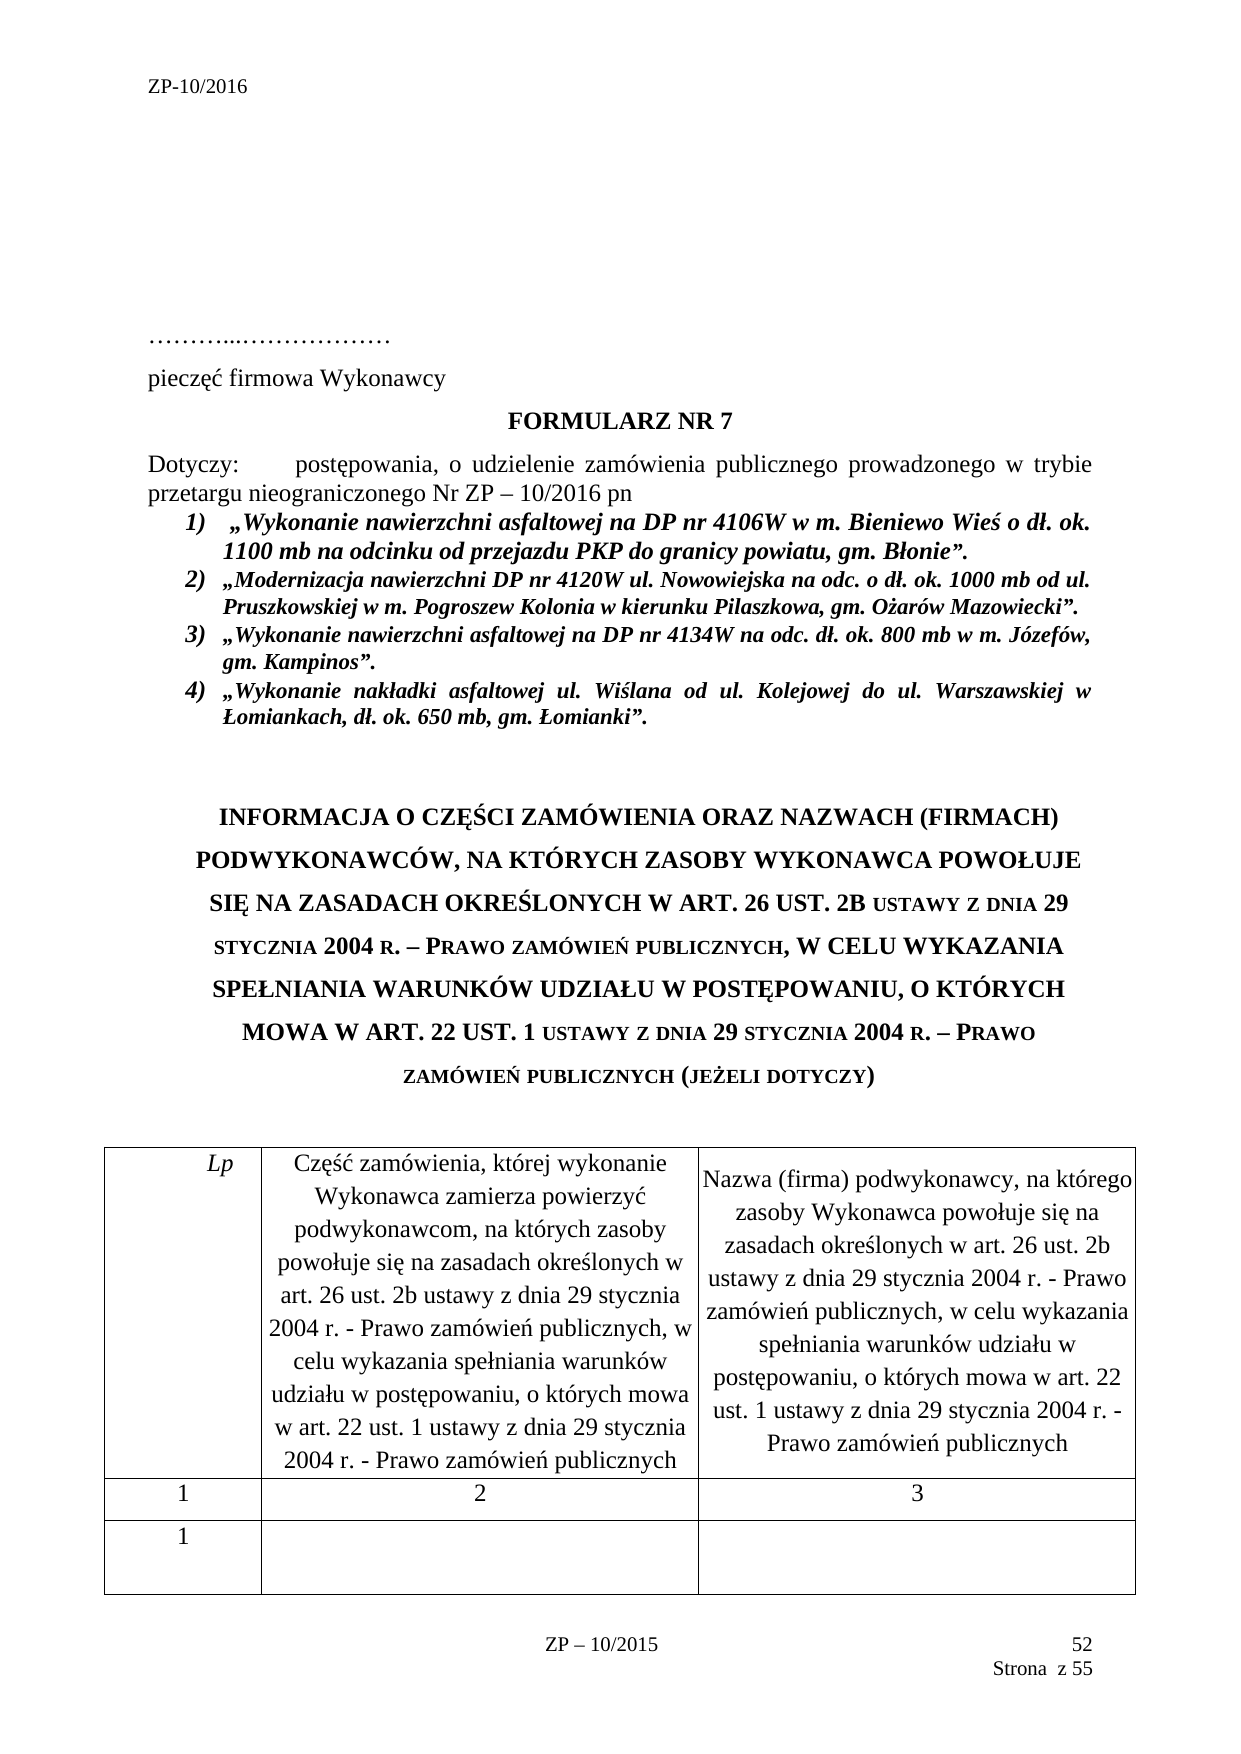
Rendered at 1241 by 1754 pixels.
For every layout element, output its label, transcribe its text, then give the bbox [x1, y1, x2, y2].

text FORMULARZ NR 7 [148, 406, 1093, 435]
table_cell [699, 1521, 1135, 1594]
table_cell 1 [105, 1521, 261, 1594]
text Dotyczy: postępowania, o udzielenie zamówienia publicznego prowadzonego w trybie przetargu nieograniczonego Nr ZP – 10/2016 pn [148, 449, 1093, 507]
table_header Część zamówienia, której wykonanie Wykonawca zamierza powierzyć podwykonawcom, na których zasoby powołuje się na zasadach określonych w art. 26 ust. 2b ustawy z dnia 29 stycznia 2004 r. - Prawo zamówień publicznych, w celu wykazania spełniania warunków udziału w postępowaniu, o których mowa w art. 22 ust. 1 ustawy z dnia 29 stycznia 2004 r. - Prawo zamówień publicznych [262, 1148, 698, 1477]
table_cell 3 [699, 1479, 1135, 1520]
list „Wykonanie nakładki asfaltowej ul. Wiślana od ul. Kolejowej do ul. Warszawskiej w Łomiankach, dł. ok. 650 mb, gm. Łomianki”. [185, 675, 1093, 730]
text INFORMACJA O CZĘŚCI ZAMÓWIENIA ORAZ NAZWACH (FIRMACH) PODWYKONAWCÓW, NA KTÓRYCH ZASOBY WYKONAWCA POWOŁUJE SIĘ NA ZASADACH OKREŚLONYCH W ART. 26 UST. 2B ustawy z dnia 29 stycznia 2004 r. – Prawo zamówień publicznych, W CELU WYKAZANIA SPEŁNIANIA WARUNKÓW UDZIAŁU W POSTĘPOWANIU, O KTÓRYCH MOWA W ART. 22 UST. 1 ustawy z dnia 29 stycznia 2004 r. – Prawo zamówień publicznych (jeżeli dotyczy) [185, 802, 1093, 1089]
text pieczęć firmowa Wykonawcy [148, 363, 1093, 392]
text ………...……………… [148, 320, 1146, 349]
table_header Nazwa (firma) podwykonawcy, na którego zasoby Wykonawca powołuje się na zasadach określonych w art. 26 ust. 2b ustawy z dnia 29 stycznia 2004 r. - Prawo zamówień publicznych, w celu wykazania spełniania warunków udziału w postępowaniu, o których mowa w art. 22 ust. 1 ustawy z dnia 29 stycznia 2004 r. - Prawo zamówień publicznych [699, 1148, 1135, 1477]
table_header Lp [105, 1148, 261, 1477]
list „Wykonanie nawierzchni asfaltowej na DP nr 4134W na odc. dł. ok. 800 mb w m. Józefów, gm. Kampinos”. [185, 619, 1093, 675]
table_cell 1 [105, 1479, 261, 1520]
list „Modernizacja nawierzchni DP nr 4120W ul. Nowowiejska na odc. o dł. ok. 1000 mb od ul. Pruszkowskiej w m. Pogroszew Kolonia w kierunku Pilaszkowa, gm. Ożarów Mazowiecki”. [185, 564, 1093, 619]
list „Wykonanie nawierzchni asfaltowej na DP nr 4106W w m. Bieniewo Wieś o dł. ok. 1100 mb na odcinku od przejazdu PKP do granicy powiatu, gm. Błonie”. [185, 507, 1093, 564]
table_cell [262, 1521, 698, 1594]
table_cell 2 [262, 1479, 698, 1520]
